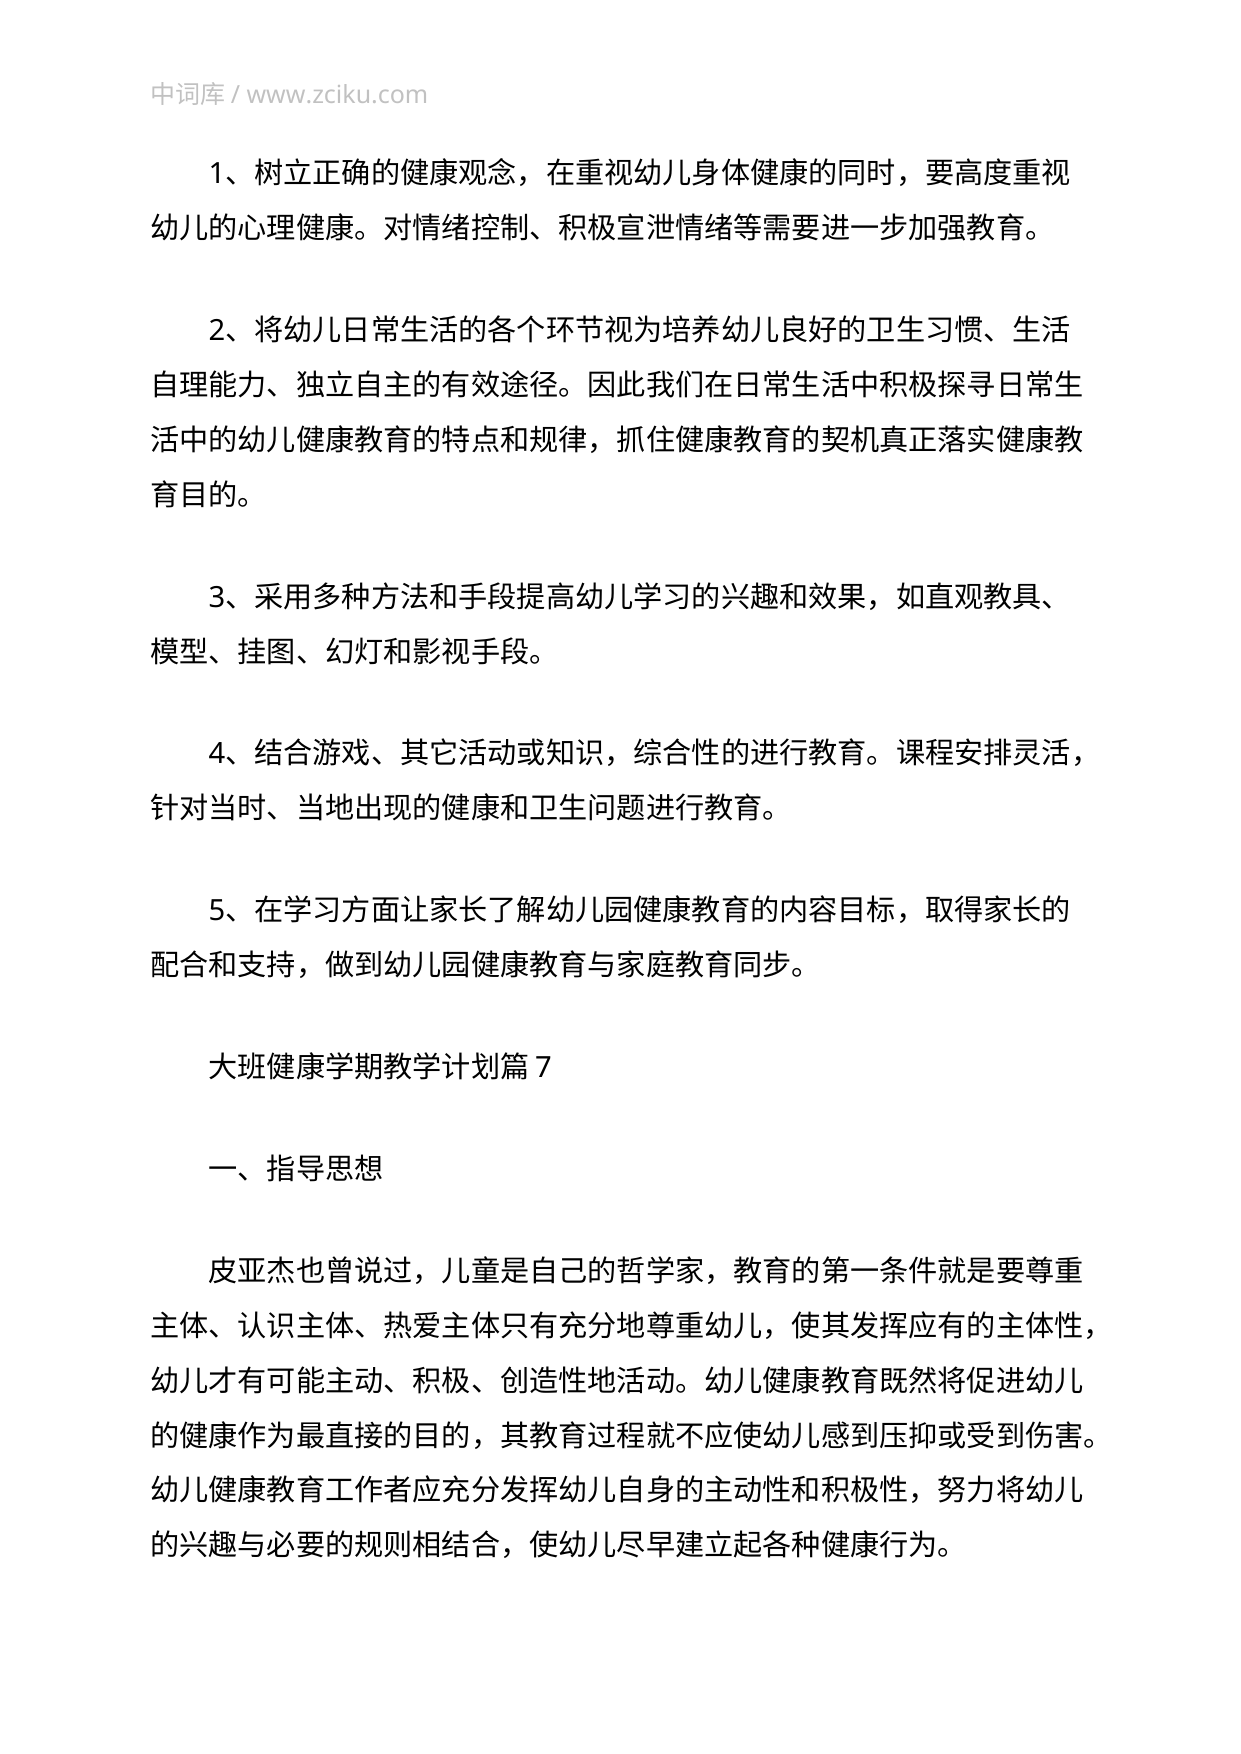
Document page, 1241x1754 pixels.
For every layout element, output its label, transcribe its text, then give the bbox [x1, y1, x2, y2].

text 一、指导思想 [150, 1146, 1090, 1188]
text 大班健康学期教学计划篇7 [150, 1044, 1090, 1086]
text 5、在学习方面让家长了解幼儿园健康教育的内容目标，取得家长的配合和支持，做到幼儿园健康教育与家庭教育同步。 [150, 887, 1090, 984]
text 皮亚杰也曾说过，儿童是自己的哲学家，教育的第一条件就是要尊重主体、认识主体、热爱主体只有充分地尊重幼儿，使其发挥应有的主体性，幼儿才有可能主动、积极、创造性地活动。幼儿健康教育既然将促进幼儿的健康作为最直接的目的，其教育过程就不应使幼儿感到压抑或受到伤害。幼儿健康教育工作者应充分发挥幼儿自身的主动性和积极性，努力将幼儿的兴趣与必要的规则相结合，使幼儿尽早建立起各种健康行为。 [150, 1247, 1090, 1564]
text 3、采用多种方法和手段提高幼儿学习的兴趣和效果，如直观教具、模型、挂图、幻灯和影视手段。 [150, 573, 1090, 671]
text 4、结合游戏、其它活动或知识，综合性的进行教育。课程安排灵活，针对当时、当地出现的健康和卫生问题进行教育。 [150, 730, 1090, 827]
text 1、树立正确的健康观念，在重视幼儿身体健康的同时，要高度重视幼儿的心理健康。对情绪控制、积极宣泄情绪等需要进一步加强教育。 [150, 150, 1090, 247]
text 2、将幼儿日常生活的各个环节视为培养幼儿良好的卫生习惯、生活自理能力、独立自主的有效途径。因此我们在日常生活中积极探寻日常生活中的幼儿健康教育的特点和规律，抓住健康教育的契机真正落实健康教育目的。 [150, 307, 1090, 514]
